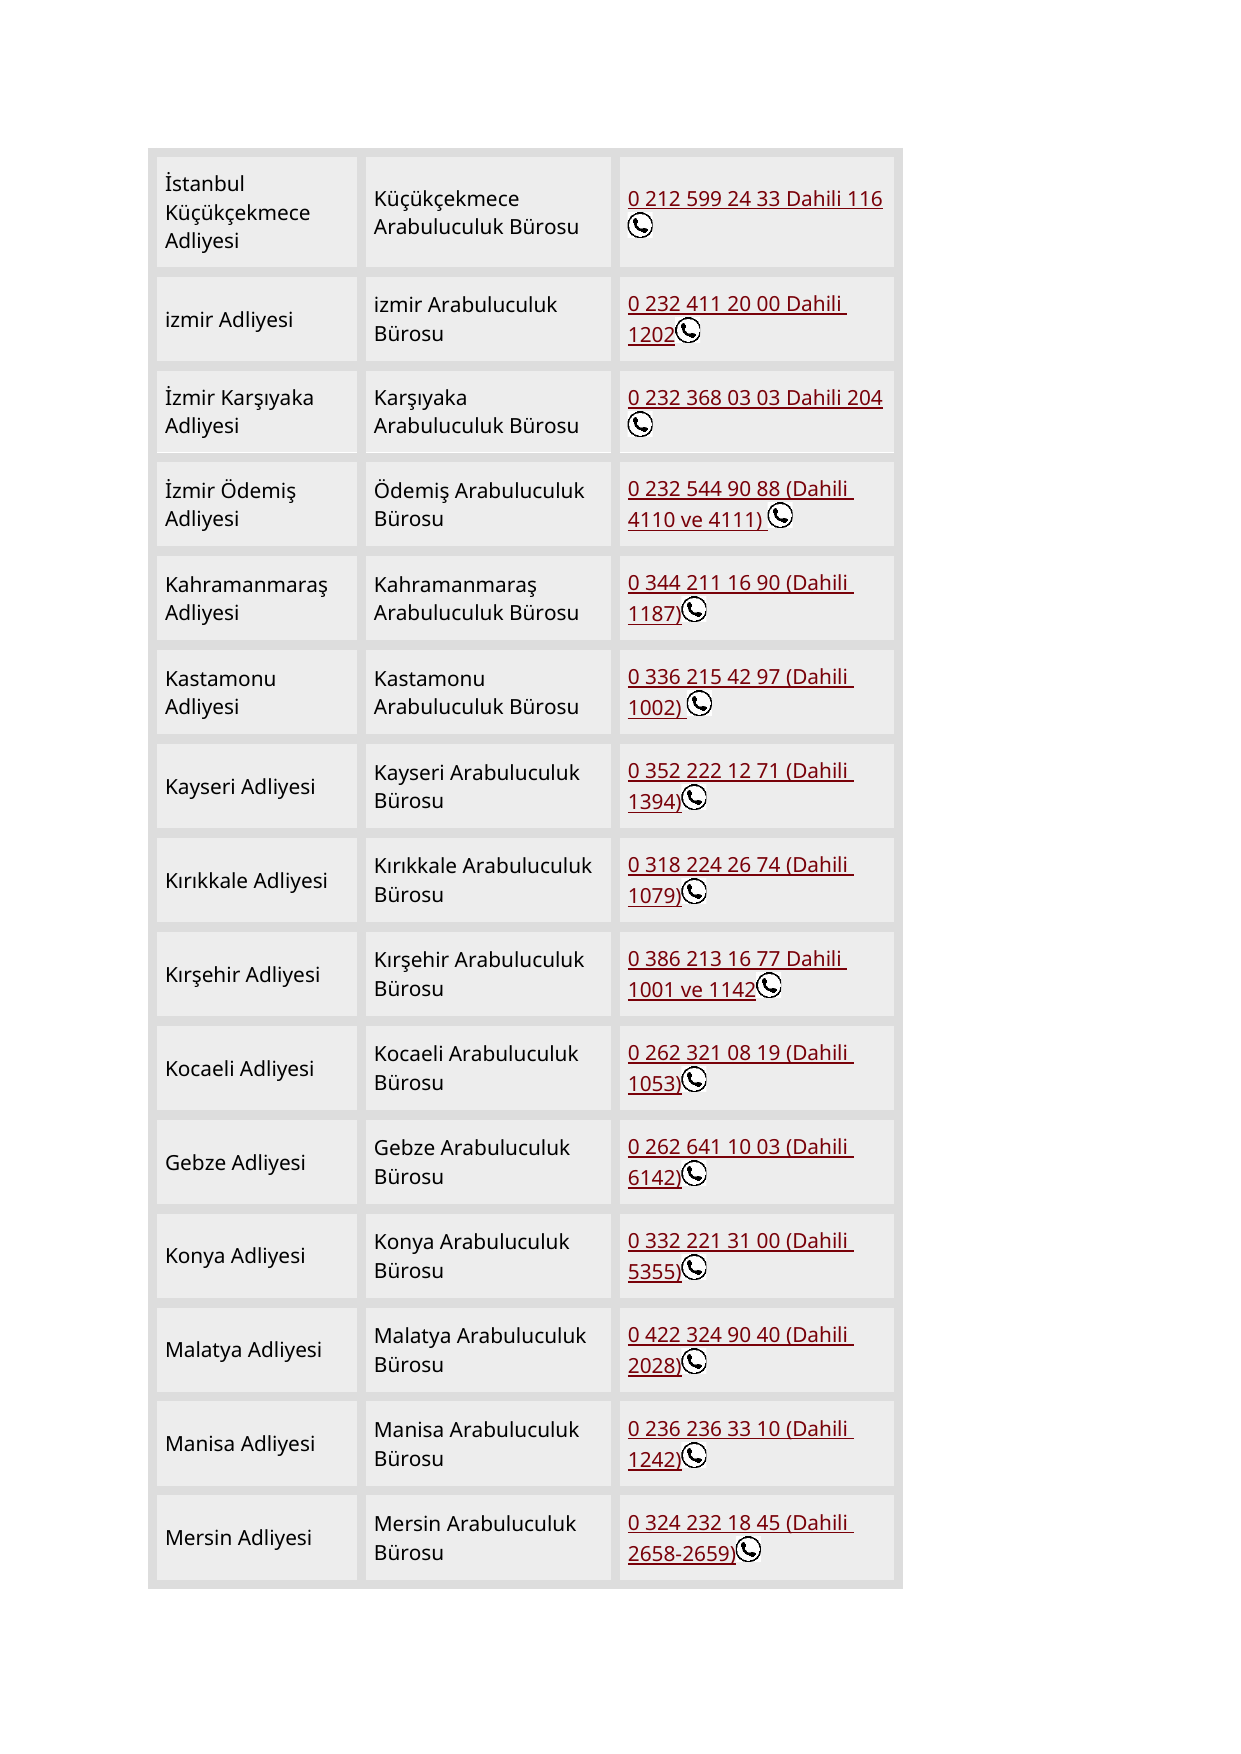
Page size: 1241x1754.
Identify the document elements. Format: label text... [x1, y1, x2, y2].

table_cell İstanbul Küçükçekmece Adliyesi [157, 157, 357, 267]
picture [681, 1442, 707, 1468]
table_cell 0 318 224 26 74 (Dahili 1079) [620, 838, 894, 922]
table_cell 0 344 211 16 90 (Dahili 1187) [620, 556, 894, 640]
table_cell Kayseri Adliyesi [157, 744, 357, 828]
picture [681, 878, 707, 904]
table_cell Konya Adliyesi [157, 1214, 357, 1298]
table_cell izmir Adliyesi [157, 277, 357, 361]
picture [627, 411, 653, 437]
table_cell Gebze Adliyesi [157, 1120, 357, 1204]
table_cell Mersin Adliyesi [157, 1495, 357, 1580]
table_cell 0 212 599 24 33 Dahili 116 [620, 157, 894, 267]
table_cell Kırıkkale Adliyesi [157, 838, 357, 922]
table_cell 0 232 411 20 00 Dahili 1202 [620, 277, 894, 361]
table_cell 0 422 324 90 40 (Dahili 2028) [620, 1308, 894, 1392]
picture [681, 784, 707, 810]
table_cell Kastamonu Arabuluculuk Bürosu [366, 650, 611, 734]
table_cell Mersin Arabuluculuk Bürosu [366, 1495, 611, 1580]
table_cell 0 232 368 03 03 Dahili 204 [620, 371, 894, 452]
table_cell Malatya Adliyesi [157, 1308, 357, 1392]
table_cell Kocaeli Adliyesi [157, 1026, 357, 1110]
table_cell 0 352 222 12 71 (Dahili 1394) [620, 744, 894, 828]
picture [627, 212, 653, 238]
table_cell Kırşehir Adliyesi [157, 932, 357, 1016]
table_cell Kayseri Arabuluculuk Bürosu [366, 744, 611, 828]
table_cell 0 332 221 31 00 (Dahili 5355) [620, 1214, 894, 1298]
table_cell Kastamonu Adliyesi [157, 650, 357, 734]
picture [686, 690, 712, 716]
table_cell Manisa Adliyesi [157, 1401, 357, 1486]
table_cell Manisa Arabuluculuk Bürosu [366, 1401, 611, 1486]
table_cell Kırıkkale Arabuluculuk Bürosu [366, 838, 611, 922]
table_cell 0 324 232 18 45 (Dahili 2658-2659) [620, 1495, 894, 1580]
table_cell Kahramanmaraş Adliyesi [157, 556, 357, 640]
table_cell izmir Arabuluculuk Bürosu [366, 277, 611, 361]
table_cell Malatya Arabuluculuk Bürosu [366, 1308, 611, 1392]
table_cell Küçükçekmece Arabuluculuk Bürosu [366, 157, 611, 267]
table_cell İzmir Ödemiş Adliyesi [157, 462, 357, 546]
table_cell Kahramanmaraş Arabuluculuk Bürosu [366, 556, 611, 640]
picture [735, 1536, 761, 1562]
picture [681, 1160, 707, 1186]
table_cell Ödemiş Arabuluculuk Bürosu [366, 462, 611, 546]
table_cell Kocaeli Arabuluculuk Bürosu [366, 1026, 611, 1110]
table_cell Kırşehir Arabuluculuk Bürosu [366, 932, 611, 1016]
picture [767, 502, 793, 528]
table_cell Gebze Arabuluculuk Bürosu [366, 1120, 611, 1204]
table_cell 0 386 213 16 77 Dahili 1001 ve 1142 [620, 932, 894, 1016]
table_cell 0 232 544 90 88 (Dahili 4110 ve 4111) [620, 462, 894, 546]
picture [681, 1066, 707, 1092]
picture [675, 317, 701, 343]
picture [681, 596, 707, 622]
picture [681, 1254, 707, 1280]
table_cell Konya Arabuluculuk Bürosu [366, 1214, 611, 1298]
table_cell 0 336 215 42 97 (Dahili 1002) [620, 650, 894, 734]
table_cell İzmir Karşıyaka Adliyesi [157, 371, 357, 452]
picture [756, 972, 782, 998]
picture [681, 1348, 707, 1374]
table_cell 0 236 236 33 10 (Dahili 1242) [620, 1401, 894, 1486]
table_cell 0 262 321 08 19 (Dahili 1053) [620, 1026, 894, 1110]
table_cell 0 262 641 10 03 (Dahili 6142) [620, 1120, 894, 1204]
table_cell Karşıyaka Arabuluculuk Bürosu [366, 371, 611, 452]
